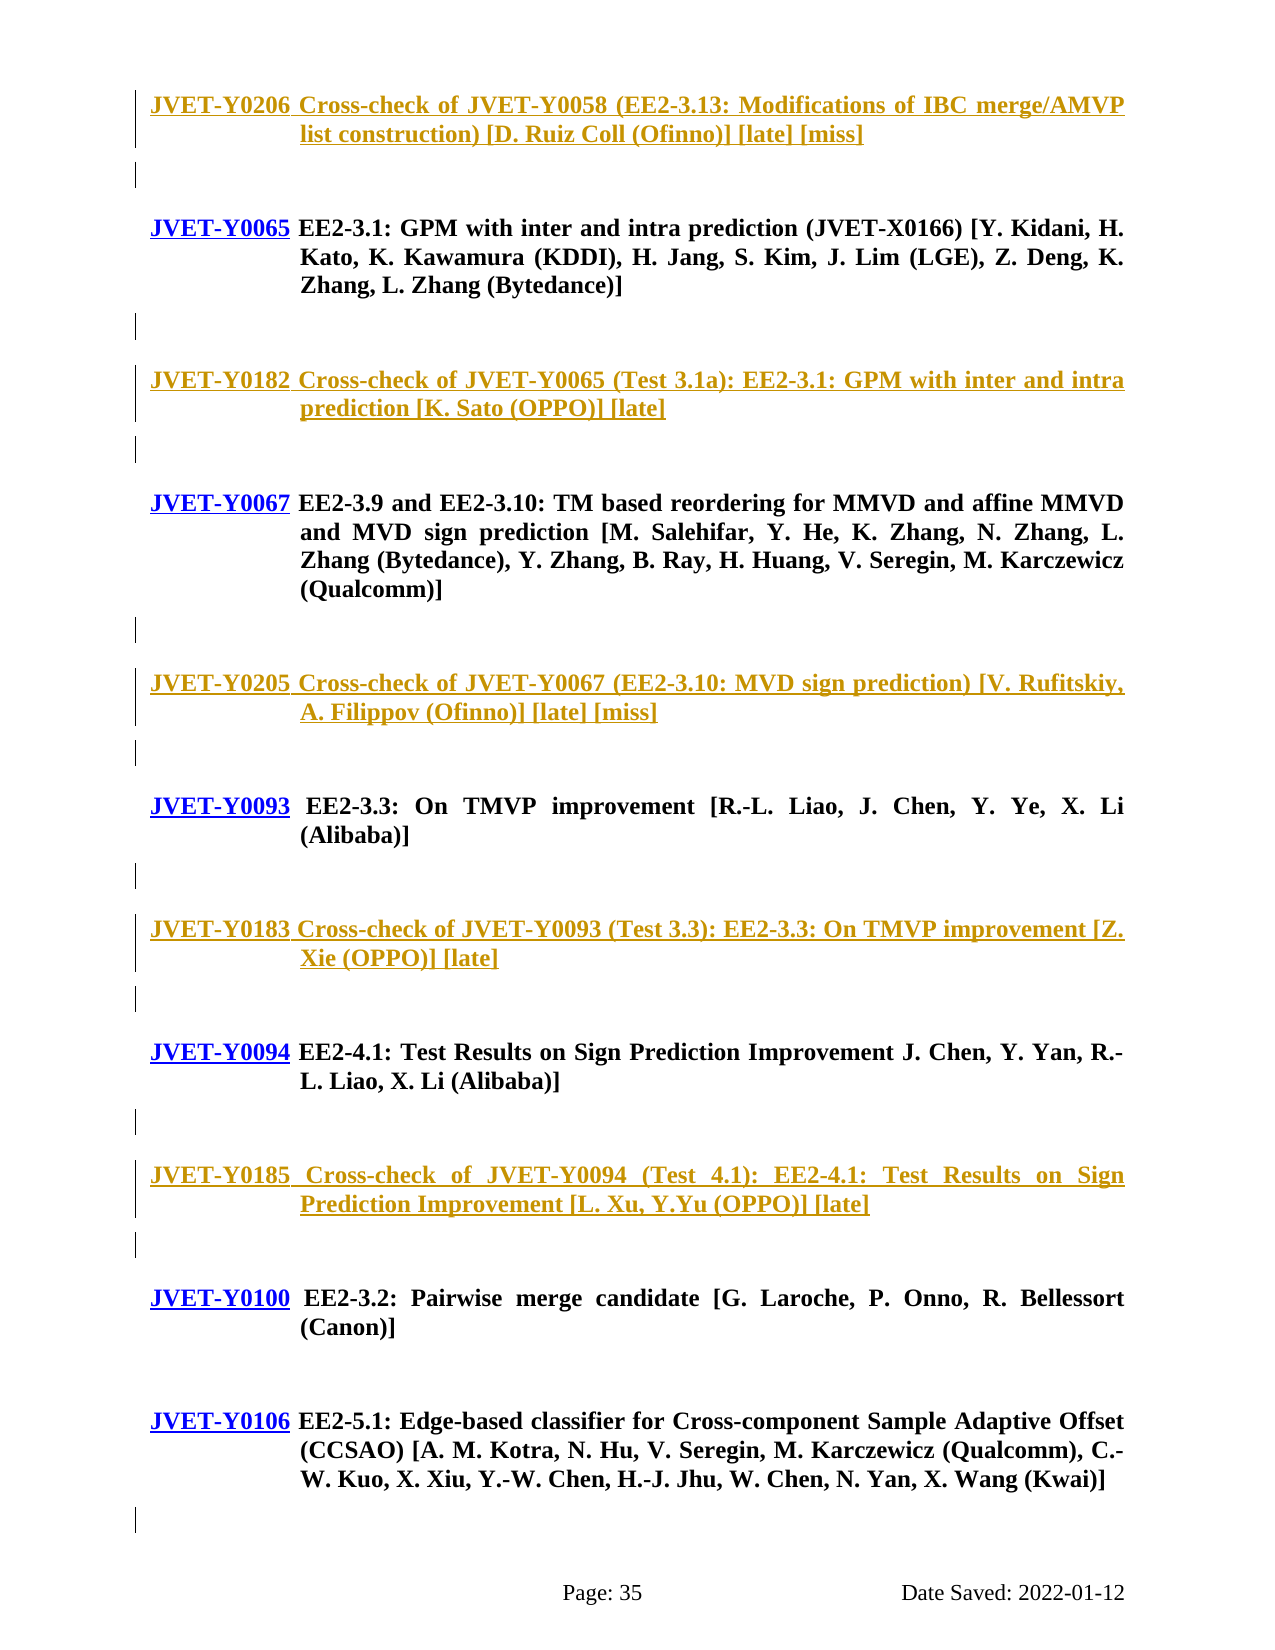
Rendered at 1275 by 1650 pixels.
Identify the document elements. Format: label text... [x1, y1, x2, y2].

subtitle JVET-Y0100 EE2-3.2: Pairwise merge candidate [G. Laroche, P. Onno, R. Bellessort (Canon)] [150, 1283, 1125, 1341]
subtitle JVET-Y0065 EE2-3.1: GPM with inter and intra prediction (JVET-X0166) [Y. Kidani, H. Kato, K. Kawamura (KDDI), H. Jang, S. Kim, J. Lim (LGE), Z. Deng, K. Zhang, L. Zhang (Bytedance)] [150, 213, 1125, 299]
subtitle JVET-Y0106 EE2-5.1: Edge-based classifier for Cross-component Sample Adaptive Offset (CCSAO) [A. M. Kotra, N. Hu, V. Seregin, M. Karczewicz (Qualcomm), C.-W. Kuo, X. Xiu, Y.-W. Chen, H.-J. Jhu, W. Chen, N. Yan, X. Wang (Kwai)] [150, 1406, 1125, 1493]
subtitle JVET-Y0094 EE2-4.1: Test Results on Sign Prediction Improvement J. Chen, Y. Yan, R.-L. Liao, X. Li (Alibaba)] [150, 1037, 1125, 1095]
subtitle JVET-Y0067 EE2-3.9 and EE2-3.10: TM based reordering for MMVD and affine MMVD and MVD sign prediction [M. Salehifar, Y. He, K. Zhang, N. Zhang, L. Zhang (Bytedance), Y. Zhang, B. Ray, H. Huang, V. Seregin, M. Karczewicz (Qualcomm)] [150, 488, 1125, 603]
subtitle JVET-Y0093 EE2-3.3: On TMVP improvement [R.-L. Liao, J. Chen, Y. Ye, X. Li (Alibaba)] [150, 791, 1125, 849]
